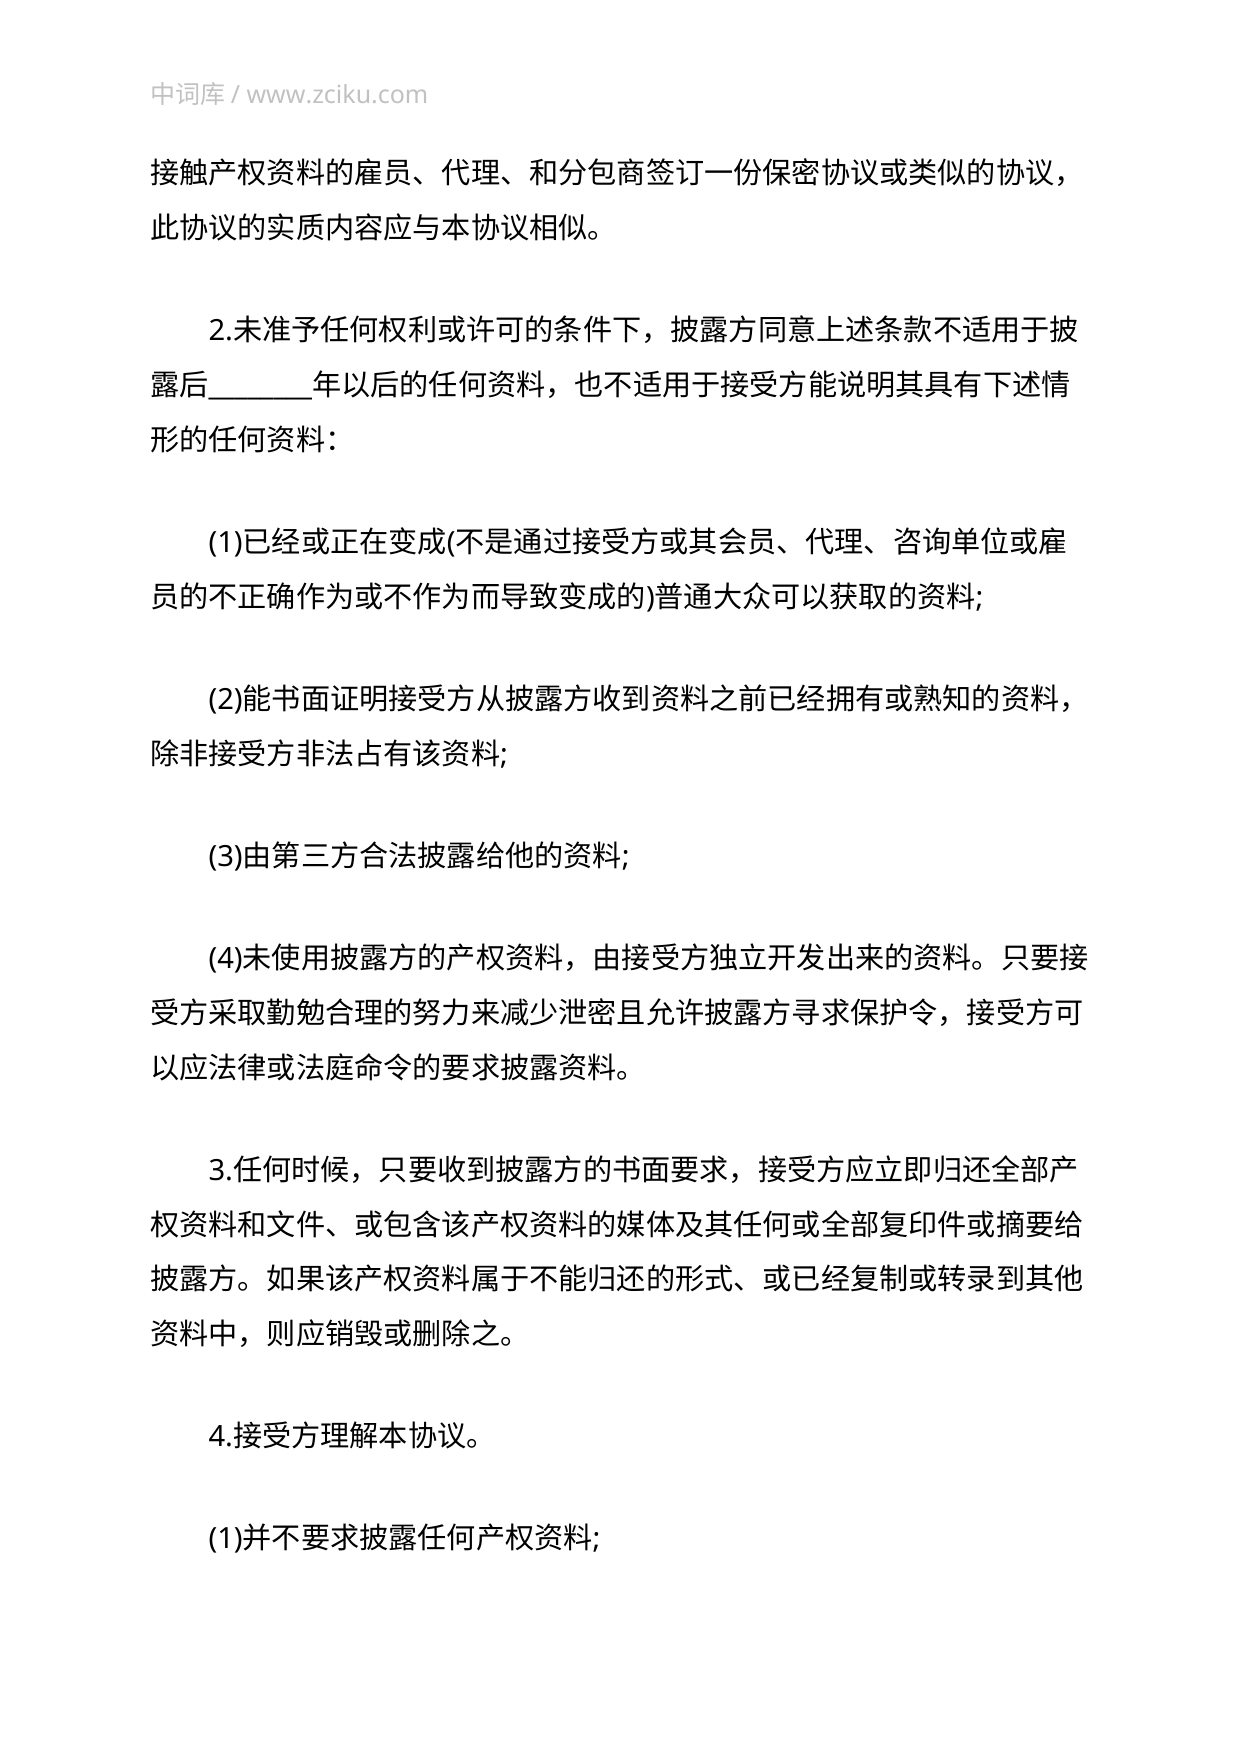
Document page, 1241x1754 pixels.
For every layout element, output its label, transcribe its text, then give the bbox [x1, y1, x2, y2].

text (1)已经或正在变成(不是通过接受方或其会员、代理、咨询单位或雇员的不正确作为或不作为而导致变成的)普通大众可以获取的资料; [150, 518, 1090, 616]
text 4.接受方理解本协议。 [150, 1413, 1090, 1455]
text 3.任何时候，只要收到披露方的书面要求，接受方应立即归还全部产权资料和文件、或包含该产权资料的媒体及其任何或全部复印件或摘要给披露方。如果该产权资料属于不能归还的形式、或已经复制或转录到其他资料中，则应销毁或删除之。 [150, 1146, 1090, 1353]
text (2)能书面证明接受方从披露方收到资料之前已经拥有或熟知的资料，除非接受方非法占有该资料; [150, 675, 1090, 773]
text (4)未使用披露方的产权资料，由接受方独立开发出来的资料。只要接受方采取勤勉合理的努力来减少泄密且允许披露方寻求保护令，接受方可以应法律或法庭命令的要求披露资料。 [150, 934, 1090, 1087]
text (3)由第三方合法披露给他的资料; [150, 832, 1090, 875]
text (1)并不要求披露任何产权资料; [150, 1514, 1090, 1557]
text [150, 150, 1090, 247]
text 2.未准予任何权利或许可的条件下，披露方同意上述条款不适用于披露后________年以后的任何资料，也不适用于接受方能说明其具有下述情形的任何资料： [150, 307, 1090, 459]
